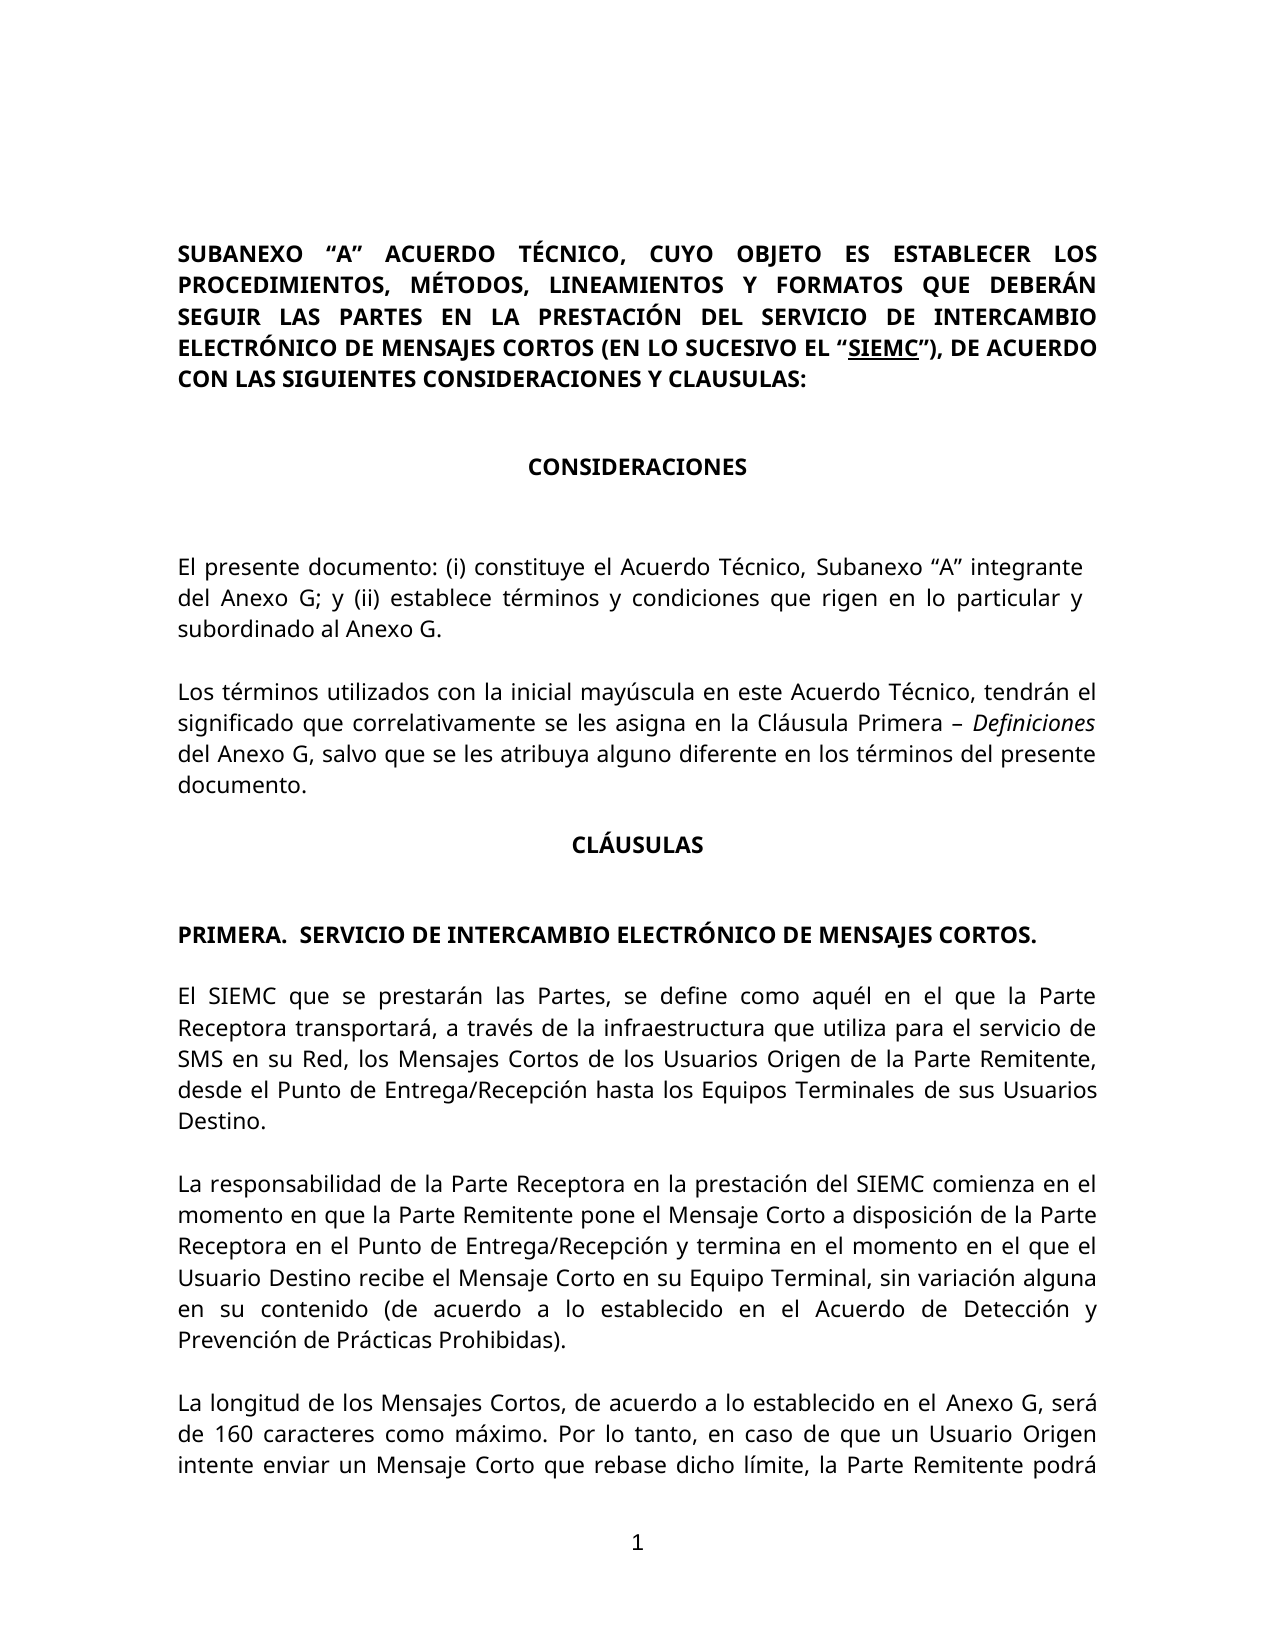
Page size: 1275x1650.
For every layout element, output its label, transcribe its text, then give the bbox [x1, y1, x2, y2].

subtitle CLÁUSULAS [177, 830, 1098, 860]
subtitle PRIMERA. SERVICIO DE INTERCAMBIO ELECTRÓNICO DE MENSAJES CORTOS. [177, 919, 1098, 949]
text SUBANEXO “A” ACUERDO TÉCNICO, CUYO OBJETO ES ESTABLECER LOS PROCEDIMIENTOS, MÉTODOS, LINEAMIENTOS Y FORMATOS QUE DEBERÁN SEGUIR LAS PARTES EN LA PRESTACIÓN DEL SERVICIO DE INTERCAMBIO ELECTRÓNICO DE MENSAJES CORTOS (EN LO SUCESIVO EL “SIEMC”), DE ACUERDO CON LAS SIGUIENTES CONSIDERACIONES Y CLAUSULAS: [177, 238, 1098, 394]
text Los términos utilizados con la inicial mayúscula en este Acuerdo Técnico, tendrán el significado que correlativamente se les asigna en la Cláusula Primera – Definiciones del Anexo G, salvo que se les atribuya alguno diferente en los términos del presente documento. [177, 676, 1098, 801]
text El SIEMC que se prestarán las Partes, se define como aquél en el que la Parte Receptora transportará, a través de la infraestructura que utiliza para el servicio de SMS en su Red, los Mensajes Cortos de los Usuarios Origen de la Parte Remitente, desde el Punto de Entrega/Recepción hasta los Equipos Terminales de sus Usuarios Destino. [177, 980, 1098, 1136]
text El presente documento: (i) constituye el Acuerdo Técnico, Subanexo “A” integrante del Anexo G; y (ii) establece términos y condiciones que rigen en lo particular y subordinado al Anexo G. [177, 551, 1083, 644]
text La responsabilidad de la Parte Receptora en la prestación del SIEMC comienza en el momento en que la Parte Remitente pone el Mensaje Corto a disposición de la Parte Receptora en el Punto de Entrega/Recepción y termina en el momento en el que el Usuario Destino recibe el Mensaje Corto en su Equipo Terminal, sin variación alguna en su contenido (de acuerdo a lo establecido en el Acuerdo de Detección y Prevención de Prácticas Prohibidas). [177, 1168, 1098, 1355]
subtitle CONSIDERACIONES [177, 451, 1098, 482]
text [177, 1386, 1098, 1480]
